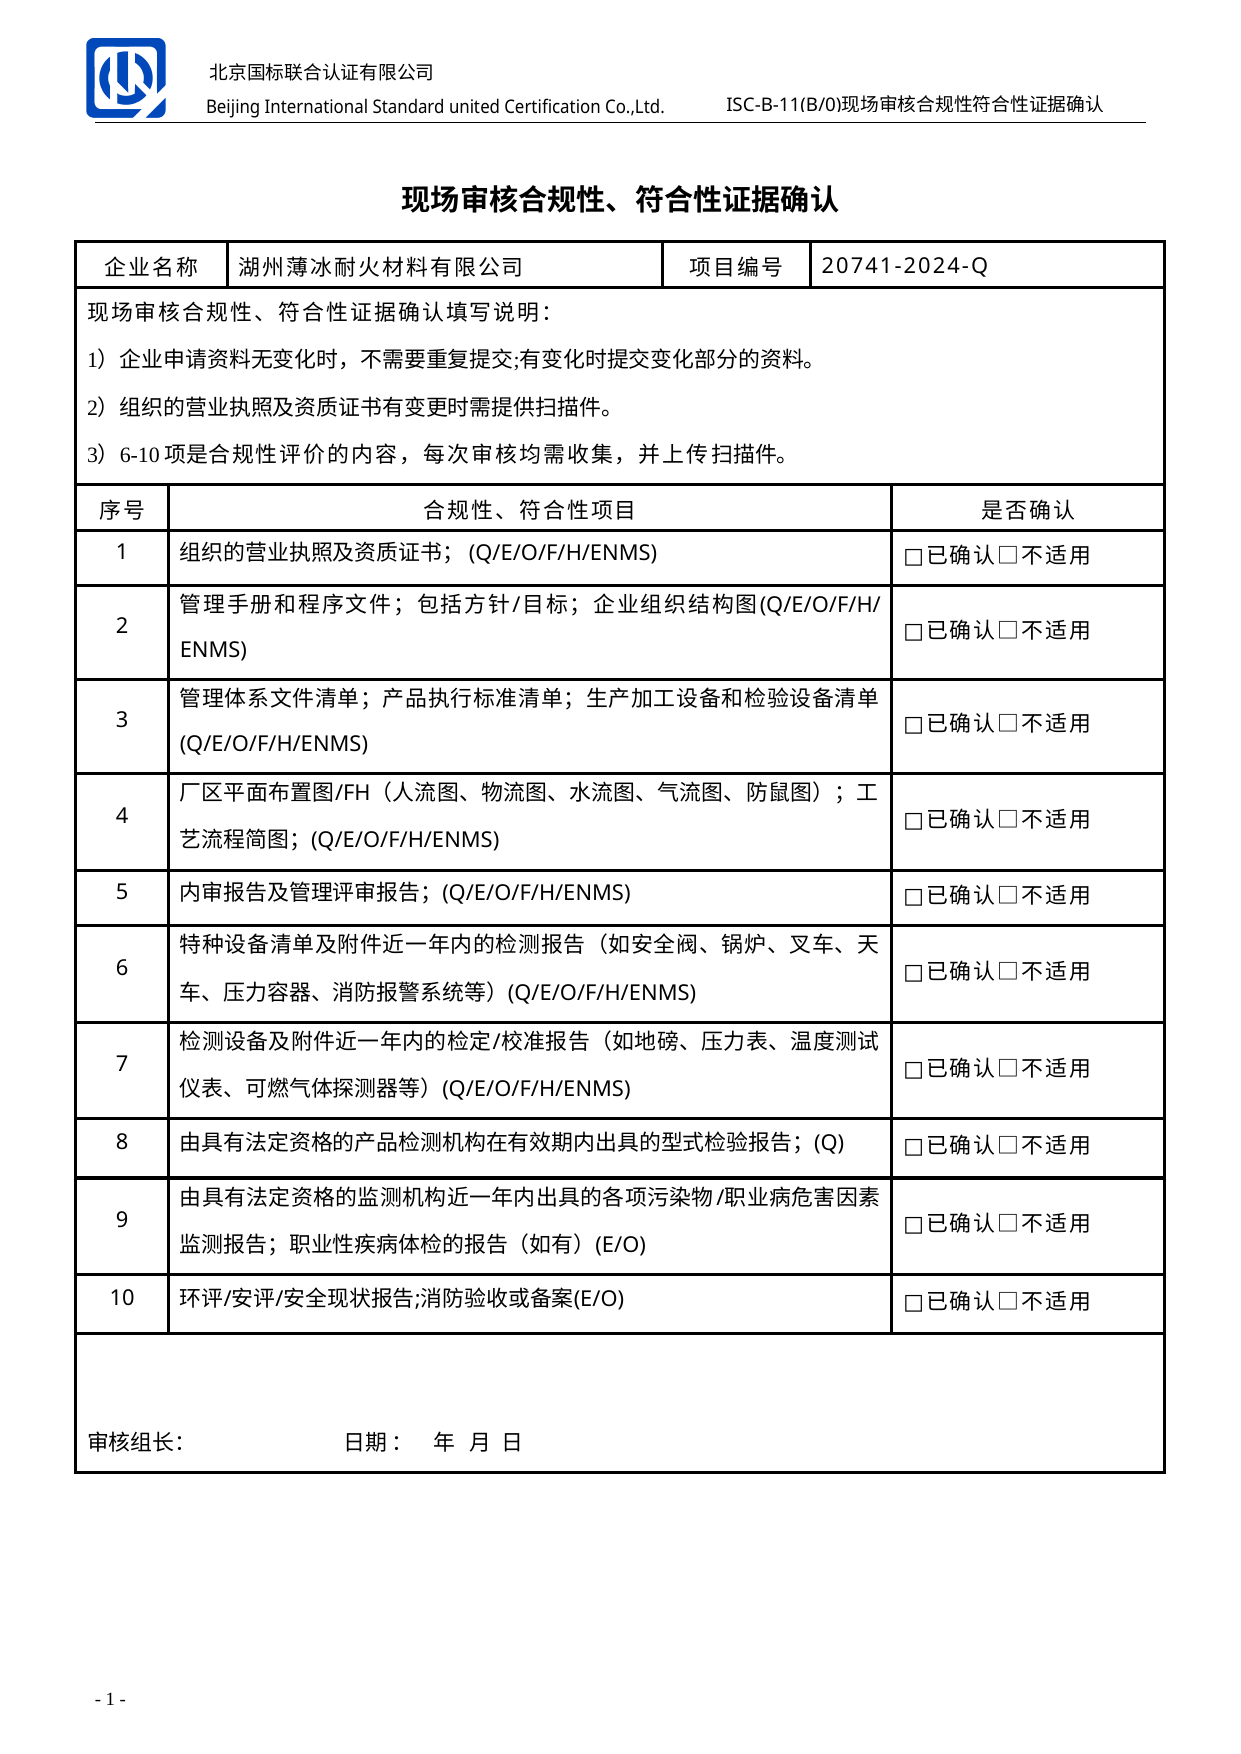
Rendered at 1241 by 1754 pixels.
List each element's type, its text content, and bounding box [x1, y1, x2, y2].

table_cell 环评/安评/安全现状报告;消防验收或备案(E/O) [170, 1276, 890, 1332]
table_cell 4 [77, 775, 167, 868]
table_cell □已确认□不适用 [893, 775, 1163, 868]
table_cell 由具有法定资格的监测机构近一年内出具的各项污染物/职业病危害因素监测报告；职业性疾病体检的报告（如有）(E/O) [170, 1180, 890, 1273]
table_cell 现场审核合规性、符合性证据确认填写说明： 1）企业申请资料无变化时，不需要重复提交;有变化时提交变化部分的资料。 2）组织的营业执照及资质证书有变更时需提供扫描件。 3）6-10项是合规性评价的内容，每次审核均需收集，并上传扫描件。 [77, 289, 1163, 483]
table_cell □已确认□不适用 [893, 1120, 1163, 1176]
table_cell □已确认□不适用 [893, 872, 1163, 924]
table_cell 6 [77, 927, 167, 1021]
table_cell □已确认□不适用 [893, 1180, 1163, 1273]
table_cell 特种设备清单及附件近一年内的检测报告（如安全阀、锅炉、叉车、天车、压力容器、消防报警系统等）(Q/E/O/F/H/ENMS) [170, 927, 890, 1021]
table_cell 序号 [77, 486, 167, 529]
table_header 湖州薄冰耐火材料有限公司 [229, 243, 661, 286]
table_cell □已确认□不适用 [893, 587, 1163, 678]
table_cell □已确认□不适用 [893, 1024, 1163, 1117]
table_cell □已确认□不适用 [893, 927, 1163, 1021]
table_cell 检测设备及附件近一年内的检定/校准报告（如地磅、压力表、温度测试仪表、可燃气体探测器等）(Q/E/O/F/H/ENMS) [170, 1024, 890, 1117]
table_cell 厂区平面布置图/FH（人流图、物流图、水流图、气流图、防鼠图）；工艺流程简图；(Q/E/O/F/H/ENMS) [170, 775, 890, 868]
picture [86, 38, 166, 118]
table_cell 管理体系文件清单；产品执行标准清单；生产加工设备和检验设备清单(Q/E/O/F/H/ENMS) [170, 681, 890, 772]
table_cell 7 [77, 1024, 167, 1117]
table_cell □已确认□不适用 [893, 681, 1163, 772]
table_cell 合规性、符合性项目 [170, 486, 890, 529]
table_cell 是否确认 [893, 486, 1163, 529]
table_cell 组织的营业执照及资质证书； (Q/E/O/F/H/ENMS) [170, 532, 890, 584]
table_cell 审核组长： 日期 ： 年 月 日 [77, 1335, 1163, 1471]
table_header 20741-2024-Q [812, 243, 1163, 286]
table_cell 1 [77, 532, 167, 584]
table_cell 由具有法定资格的产品检测机构在有效期内出具的型式检验报告；(Q) [170, 1120, 890, 1176]
table_cell 内审报告及管理评审报告；(Q/E/O/F/H/ENMS) [170, 872, 890, 924]
table_cell 5 [77, 872, 167, 924]
table_cell □已确认□不适用 [893, 1276, 1163, 1332]
text 现场审核合规性、符合性证据确认 [94, 177, 1146, 219]
table_header 项目编号 [664, 243, 809, 286]
table_cell 8 [77, 1120, 167, 1176]
table_cell □已确认□不适用 [893, 532, 1163, 584]
table_cell 管理手册和程序文件；包括方针/目标；企业组织结构图(Q/E/O/F/H/ENMS) [170, 587, 890, 678]
table_cell 9 [77, 1180, 167, 1273]
table_cell 3 [77, 681, 167, 772]
table_cell 2 [77, 587, 167, 678]
table_cell 10 [77, 1276, 167, 1332]
table_header 企业名称 [77, 243, 226, 286]
